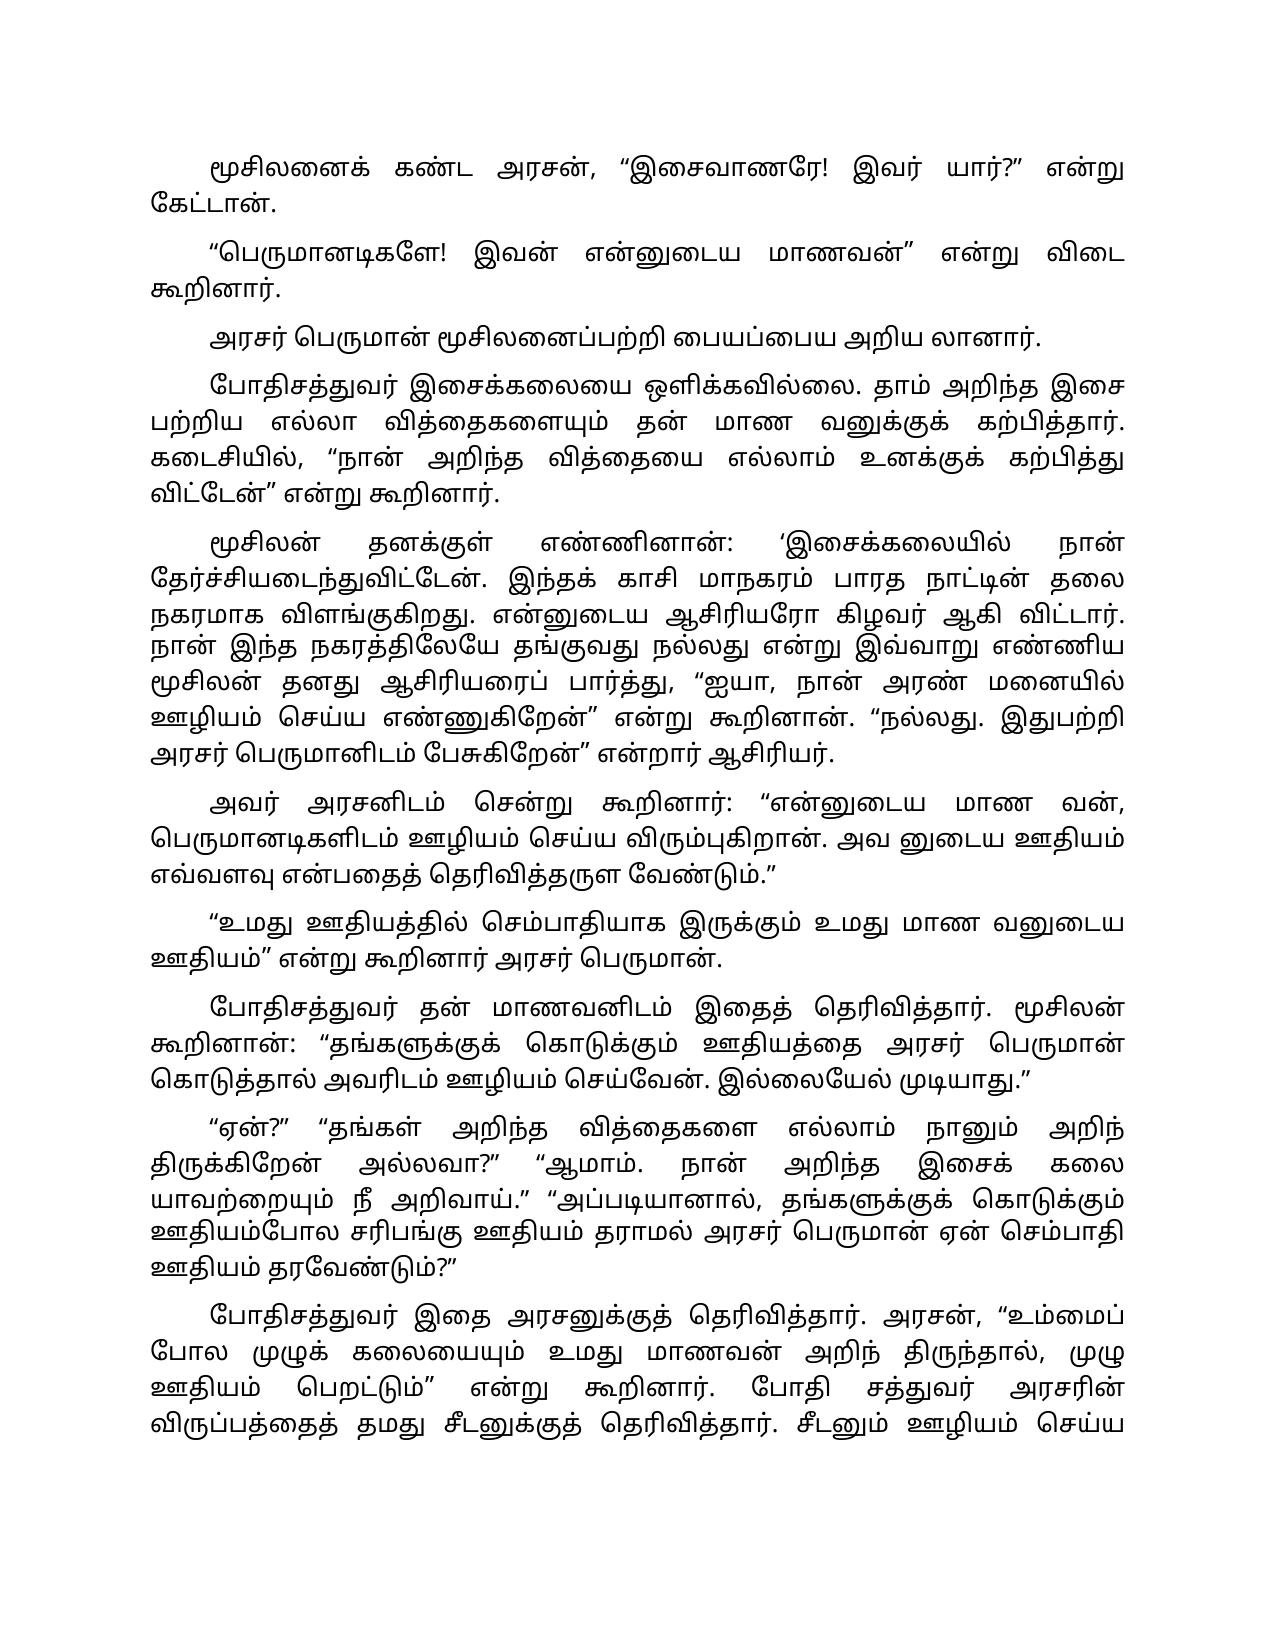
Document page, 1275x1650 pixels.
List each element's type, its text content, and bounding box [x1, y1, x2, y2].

text “பெருமானடிகளே! இவன் என்னுடைய மாணவன்” என்று விடை கூறினார். [150, 234, 1125, 307]
text அரசர் பெருமான் மூசிலனைப்பற்றி பையப்பைய அறிய லானார். [150, 319, 1125, 355]
text போதிசத்துவர் இசைக்கலையை ஒளிக்கவில்லை. தாம் அறிந்த இசை பற்றிய எல்லா வித்தைகளையும் தன் மாண வனுக்குக் கற்பித்தார். கடைசியில், “நான் அறிந்த வித்தையை எல்லாம் உனக்குக் கற்பித்து விட்டேன்” என்று கூறினார். [150, 368, 1125, 512]
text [150, 1298, 1125, 1442]
text “உமது ஊதியத்தில் செம்பாதியாக இருக்கும் உமது மாண வனுடைய ஊதியம்” என்று கூறினார் அரசர் பெருமான். [150, 905, 1125, 977]
text “ஏன்?” “தங்கள் அறிந்த வித்தைகளை எல்லாம் நானும் அறிந் திருக்கிறேன் அல்லவா?” “ஆமாம். நான் அறிந்த இசைக் கலை யாவற்றையும் நீ அறிவாய்.” “அப்படியானால், தங்களுக்குக் கொடுக்கும் ஊதியம்போல சரிபங்கு ஊதியம் தராமல் அரசர் பெருமான் ஏன் செம்பாதி ஊதியம் தரவேண்டும்?” [150, 1110, 1125, 1285]
text மூசிலனைக் கண்ட அரசன், “இசைவாணரே! இவர் யார்?” என்று கேட்டான். [150, 150, 1125, 222]
text மூசிலன் தனக்குள் எண்ணினான்: ‘இசைக்கலையில் நான் தேர்ச்சியடைந்துவிட்டேன். இந்தக் காசி மாநகரம் பாரத நாட்டின் தலை நகரமாக விளங்குகிறது. என்னுடைய ஆசிரியரோ கிழவர் ஆகி விட்டார். நான் இந்த நகரத்திலேயே தங்குவது நல்லது என்று இவ்வாறு எண்ணிய மூசிலன் தனது ஆசிரியரைப் பார்த்து, “ஐயா, நான் அரண் மனையில் ஊழியம் செய்ய எண்ணுகிறேன்” என்று கூறினான். “நல்லது. இதுபற்றி அரசர் பெருமானிடம் பேசுகிறேன்” என்றார் ஆசிரியர். [150, 524, 1125, 772]
text போதிசத்துவர் தன் மாணவனிடம் இதைத் தெரிவித்தார். மூசிலன் கூறினான்: “தங்களுக்குக் கொடுக்கும் ஊதியத்தை அரசர் பெருமான் கொடுத்தால் அவரிடம் ஊழியம் செய்வேன். இல்லையேல் முடியாது.” [150, 989, 1125, 1097]
text அவர் அரசனிடம் சென்று கூறினார்: “என்னுடைய மாண வன், பெருமானடிகளிடம் ஊழியம் செய்ய விரும்புகிறான். அவ னுடைய ஊதியம் எவ்வளவு என்பதைத் தெரிவித்தருள வேண்டும்.” [150, 784, 1125, 892]
